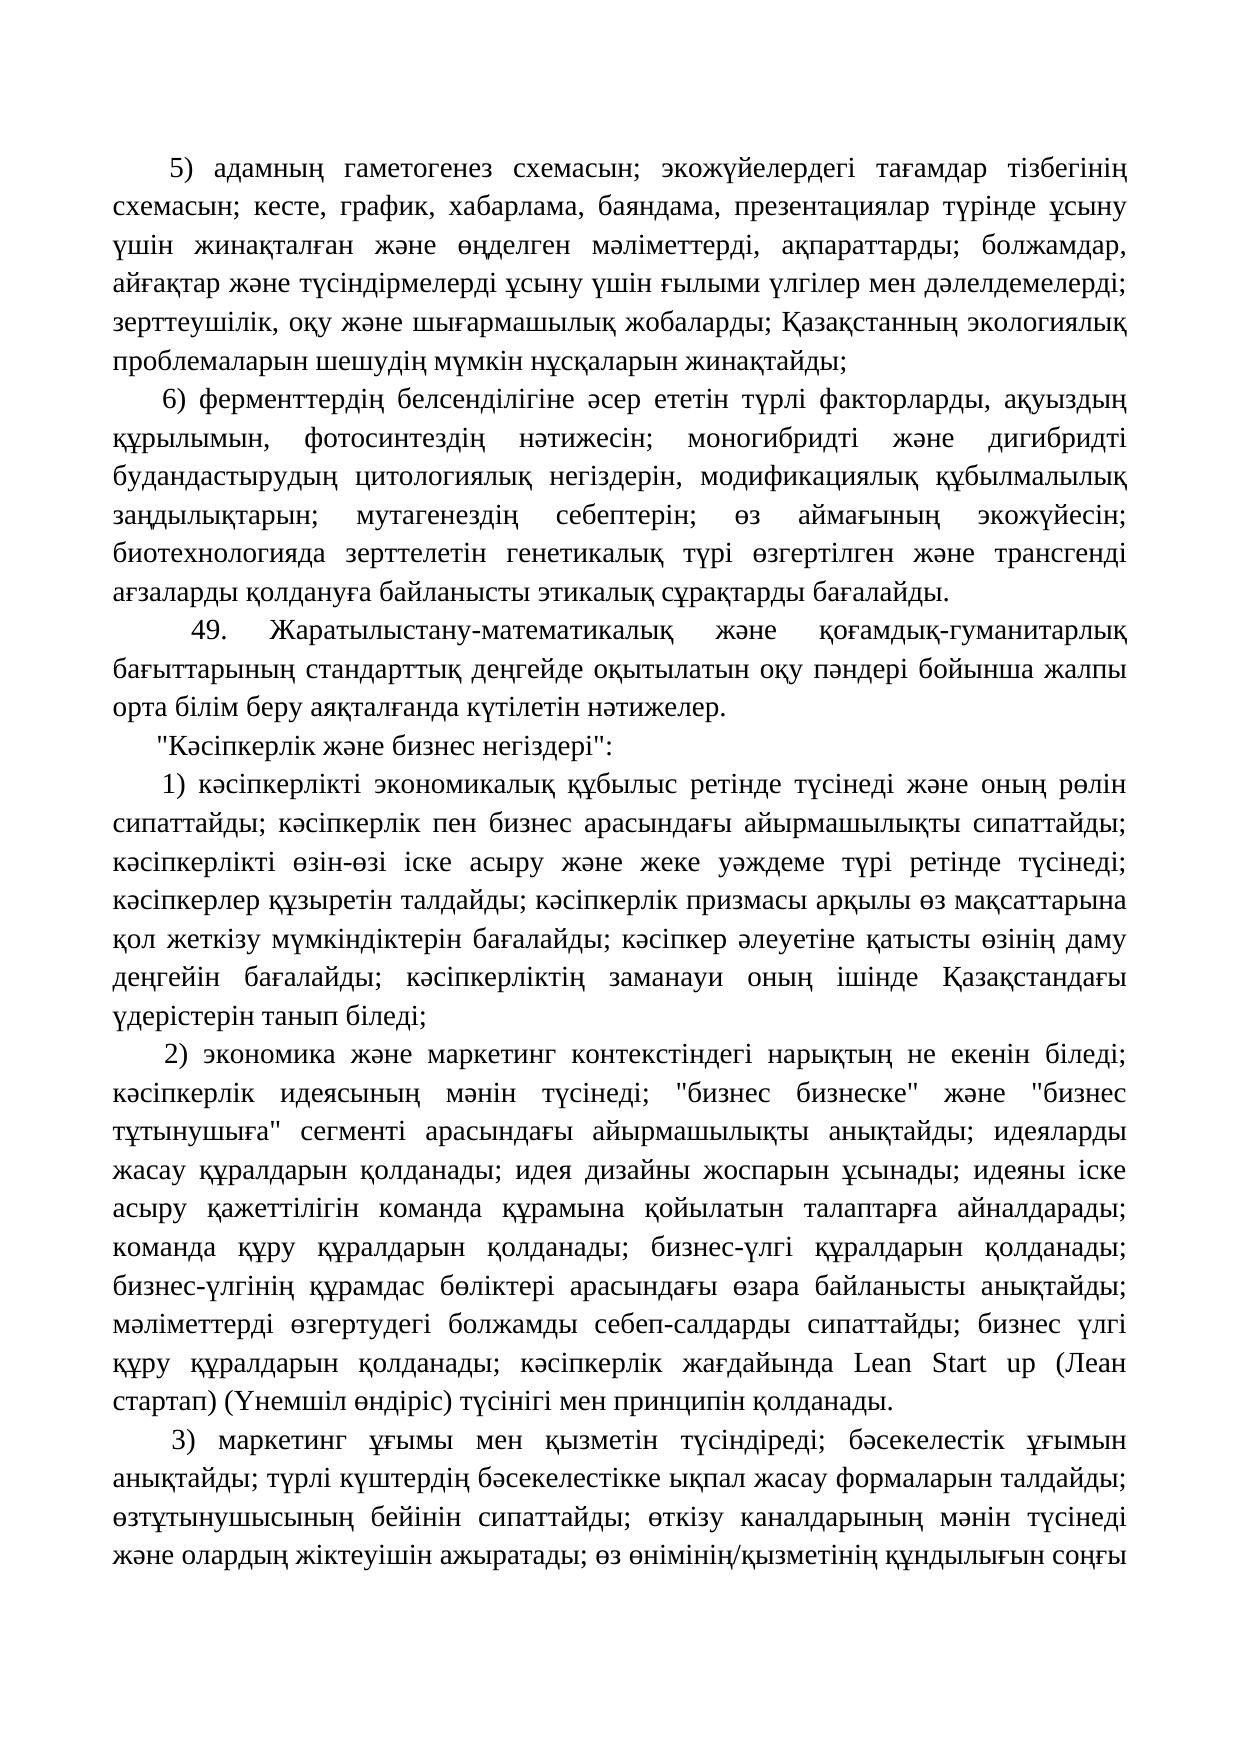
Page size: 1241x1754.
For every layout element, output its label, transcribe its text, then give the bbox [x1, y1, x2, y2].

text 2) экономика және маркетинг контекстіндегі нарықтың не екенін біледі; кәсіпкерлік идеясының мәнін түсінеді; "бизнес бизнеске" және "бизнес тұтынушыға" сегменті арасындағы айырмашылықты анықтайды; идеяларды жасау құралдарын қолданады; идея дизайны жоспарын ұсынады; идеяны іске асыру қажеттілігін команда құрамына қойылатын талаптарға айналдарады; команда құру құралдарын қолданады; бизнес-үлгі құралдарын қолданады; бизнес-үлгінің құрамдас бөліктері арасындағы өзара байланысты анықтайды; мәліметтерді өзгертудегі болжамды себеп-салдарды сипаттайды; бизнес үлгі құру құралдарын қолданады; кәсіпкерлік жағдайында Lean Start up (Леан стартап) (Үнемшіл өндіріс) түсінігі мен принципін қолданады. [112, 1036, 1128, 1417]
text 49. Жаратылыстану-математикалық және қоғамдық-гуманитарлық бағыттарының стандарттық деңгейде оқытылатын оқу пәндері бойынша жалпы орта білім беру аяқталғанда күтілетін нәтижелер. [112, 612, 1128, 723]
text 1) кәсіпкерлікті экономикалық құбылыс ретінде түсінеді және оның рөлін сипаттайды; кәсіпкерлік пен бизнес арасындағы айырмашылықты сипаттайды; кәсіпкерлікті өзін-өзі іске асыру және жеке уәждеме түрі ретінде түсінеді; кәсіпкерлер құзыретін талдайды; кәсіпкерлік призмасы арқылы өз мақсаттарына қол жеткізу мүмкіндіктерін бағалайды; кәсіпкер әлеуетіне қатысты өзінің даму деңгейін бағалайды; кәсіпкерліктің заманауи оның ішінде Қазақстандағы үдерістерін танып біледі; [112, 767, 1128, 1031]
text "Кәсіпкерлік және бизнес негіздері": [112, 728, 1128, 762]
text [112, 1422, 1128, 1571]
text 5) адамның гаметогенез схемасын; экожүйелердегі тағамдар тізбегінің схемасын; кесте, график, хабарлама, баяндама, презентациялар түрінде ұсыну үшін жинақталған және өңделген мәліметтерді, ақпараттарды; болжамдар, айғақтар және түсіндірмелерді ұсыну үшін ғылыми үлгілер мен дәлелдемелерді; зерттеушілік, оқу және шығармашылық жобаларды; Қазақстанның экологиялық проблемаларын шешудің мүмкін нұсқаларын жинақтайды; [112, 150, 1128, 376]
text 6) ферменттердің белсенділігіне әсер ететін түрлі факторларды, ақуыздың құрылымын, фотосинтездің нәтижесін; моногибридті және дигибридті будандастырудың цитологиялық негіздерін, модификациялық құбылмалылық заңдылықтарын; мутагенездің себептерін; өз аймағының экожүйесін; биотехнологияда зерттелетін генетикалық түрі өзгертілген және трансгенді ағзаларды қолдануға байланысты этикалық сұрақтарды бағалайды. [112, 381, 1128, 607]
